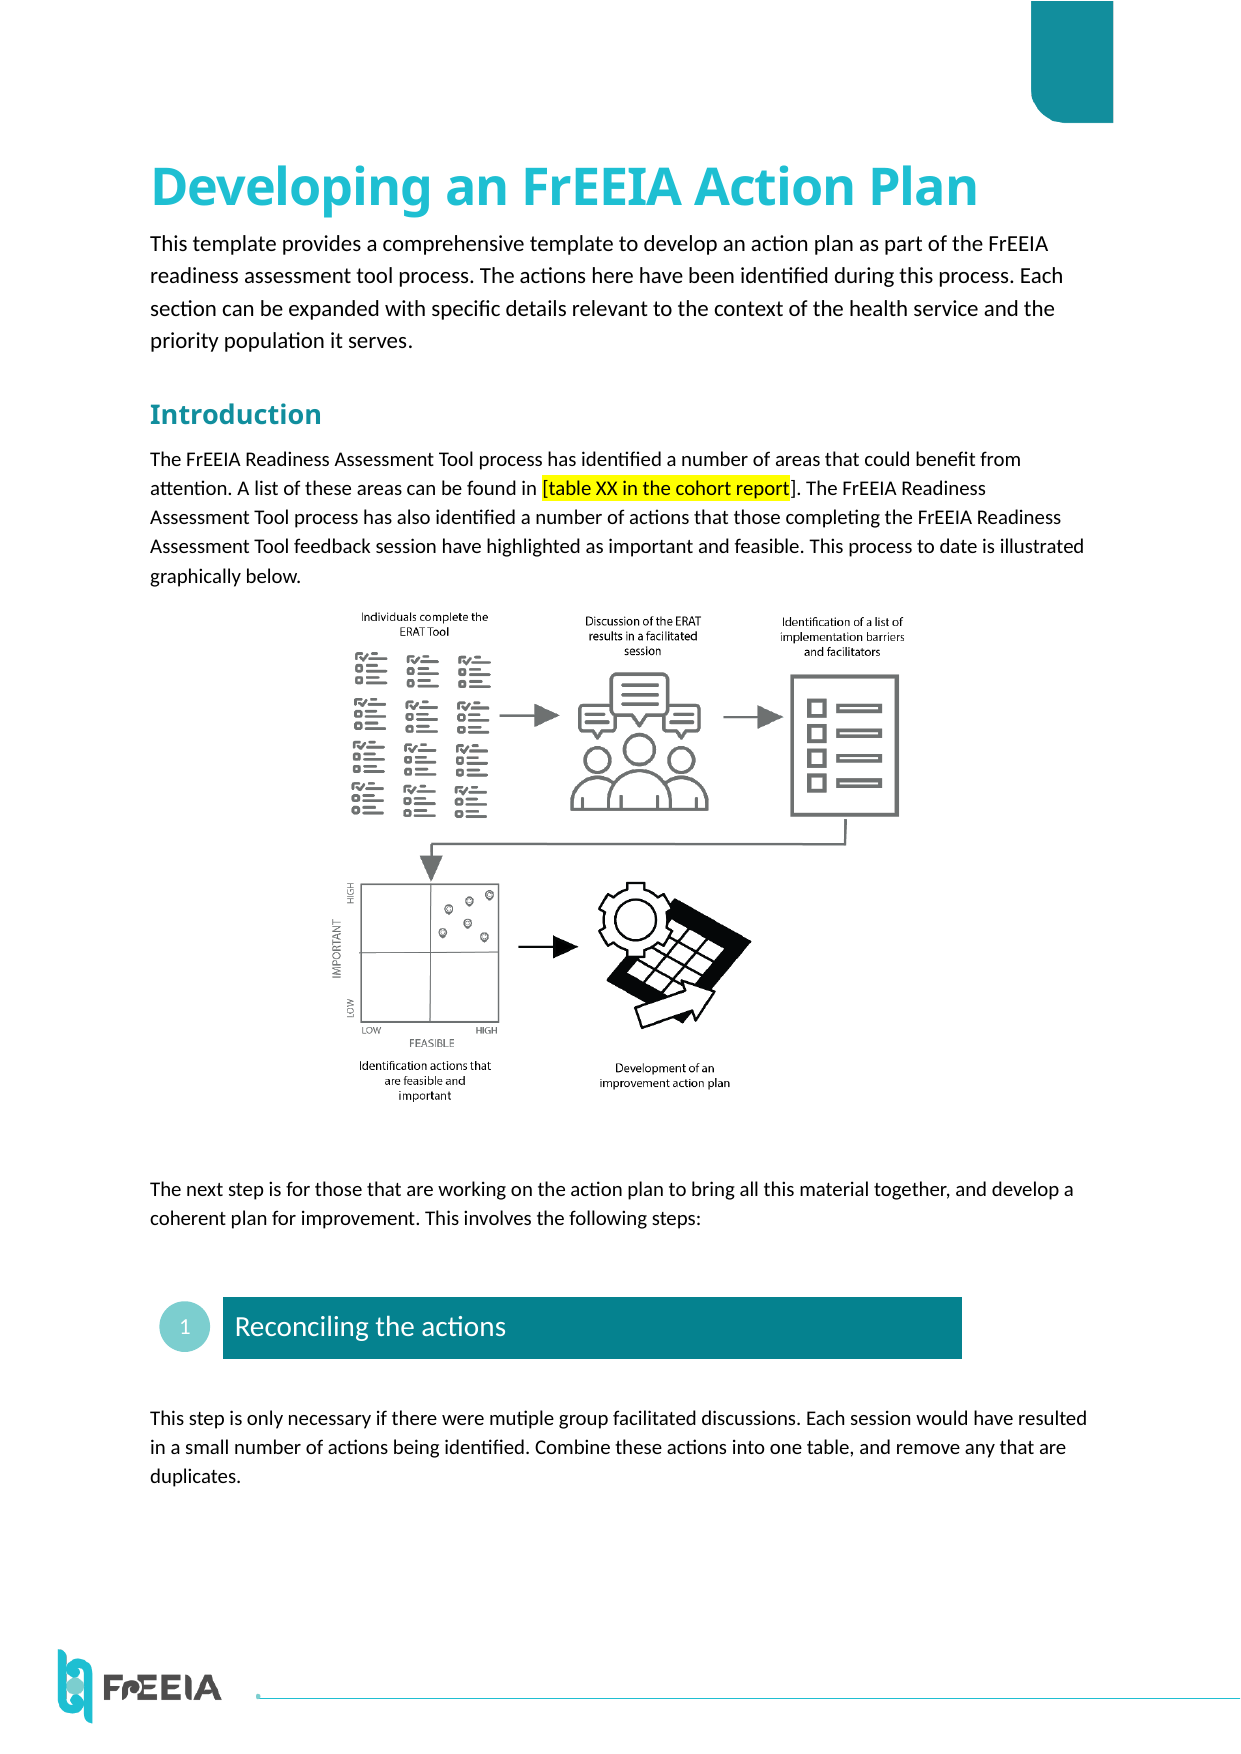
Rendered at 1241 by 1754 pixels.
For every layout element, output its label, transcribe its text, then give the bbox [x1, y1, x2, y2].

picture [0, 1, 1241, 1754]
text The FrEEIA Readiness Assessment Tool process has identified a number of areas that could benefit from attention. A list of these areas can be found in [table XX in the cohort report]. The FrEEIA Readiness Assessment Tool process has also identified a number of actions that those completing the FrEEIA Readiness Assessment Tool feedback session have highlighted as important and feasible. This process to date is illustrated graphically below. [150, 446, 1090, 588]
text The next step is for those that are working on the action plan to bring all this material together, and develop a coherent plan for improvement. This involves the following steps: [150, 1176, 1090, 1230]
table_header [150, 1297, 223, 1359]
text This template provides a comprehensive template to develop an action plan as part of the FrEEIA readiness assessment tool process. The actions here have been identified during this process. Each section can be expanded with specific details relevant to the context of the health service and the priority population it serves. [150, 229, 1090, 354]
title Developing an FrEEIA Action Plan [150, 150, 1090, 221]
text This step is only necessary if there were mutiple group facilitated discussions. Each session would have resulted in a small number of actions being identified. Combine these actions into one table, and remove any that are duplicates. [150, 1405, 1090, 1489]
subtitle Introduction [150, 396, 1090, 432]
table_header Reconciling the actions [223, 1297, 962, 1359]
